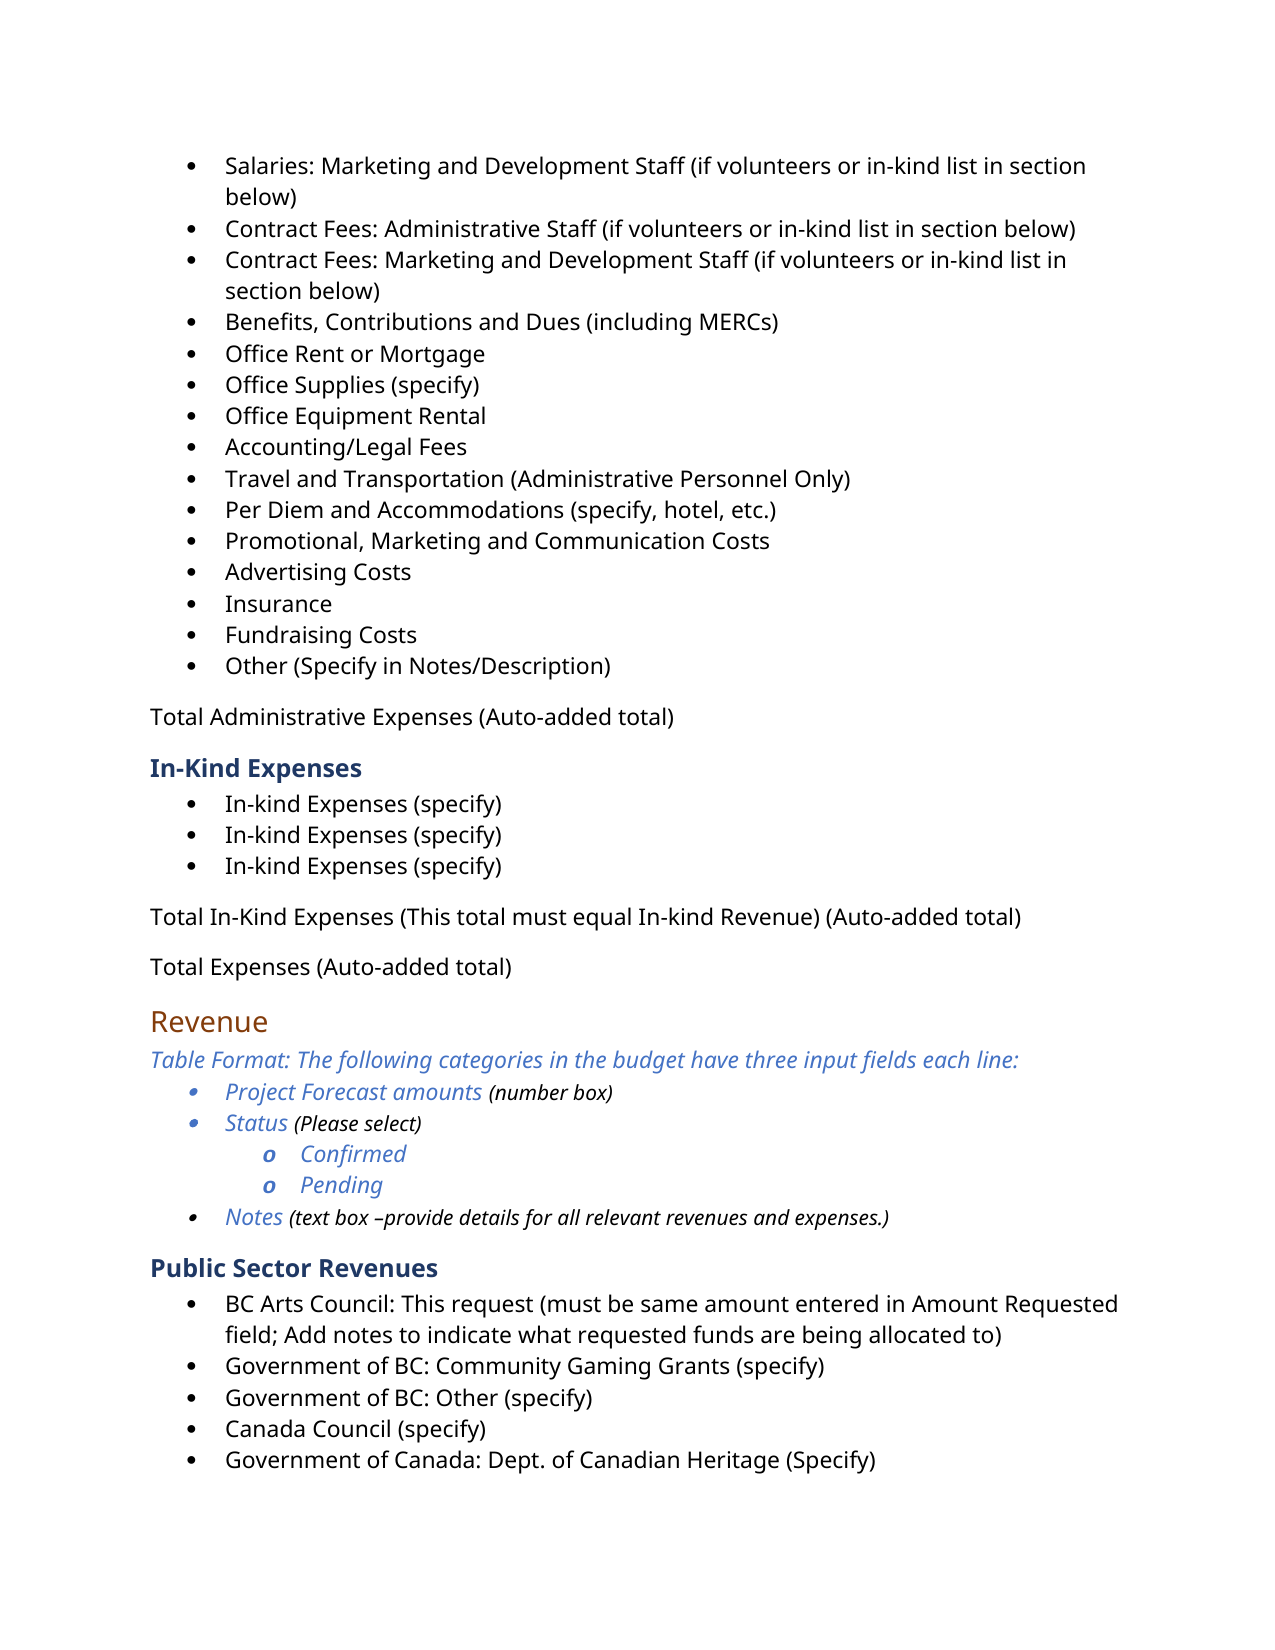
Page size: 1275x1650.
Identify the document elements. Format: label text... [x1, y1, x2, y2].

list In-kind Expenses (specify) [187, 819, 1125, 850]
list Office Rent or Mortgage [187, 337, 1125, 369]
list Contract Fees: Marketing and Development Staff (if volunteers or in-kind list in section below) [187, 244, 1125, 306]
list BC Arts Council: This request (must be same amount entered in Amount Requested field; Add notes to indicate what requested funds are being allocated to) [187, 1288, 1125, 1350]
list Canada Council (specify) [187, 1413, 1125, 1444]
list Office Supplies (specify) [187, 369, 1125, 400]
subtitle Revenue [150, 1001, 1125, 1041]
list Confirmed [262, 1138, 1125, 1169]
list Accounting/Legal Fees [187, 431, 1125, 462]
subtitle Public Sector Revenues [150, 1251, 1125, 1285]
list Salaries: Marketing and Development Staff (if volunteers or in-kind list in section below) [187, 150, 1125, 212]
list Notes (text box –provide details for all relevant revenues and expenses.) [187, 1201, 1125, 1232]
list Pending [262, 1169, 1125, 1201]
list Travel and Transportation (Administrative Personnel Only) [187, 462, 1125, 494]
list Project Forecast amounts (number box) [187, 1075, 1125, 1107]
list Government of BC: Other (specify) [187, 1382, 1125, 1413]
text Total In-Kind Expenses (This total must equal In-kind Revenue) (Auto-added total) [150, 901, 1125, 932]
list Benefits, Contributions and Dues (including MERCs) [187, 306, 1125, 337]
list Status (Please select) [187, 1107, 1125, 1138]
list Office Equipment Rental [187, 400, 1125, 431]
list Advertising Costs [187, 556, 1125, 587]
list Insurance [187, 587, 1125, 619]
list Per Diem and Accommodations (specify, hotel, etc.) [187, 494, 1125, 525]
list In-kind Expenses (specify) [187, 788, 1125, 819]
subtitle In-Kind Expenses [150, 751, 1125, 785]
list Government of BC: Community Gaming Grants (specify) [187, 1350, 1125, 1382]
list Fundraising Costs [187, 619, 1125, 650]
text Table Format: The following categories in the budget have three input fields each line: [150, 1044, 1125, 1075]
text Total Administrative Expenses (Auto-added total) [150, 700, 1125, 732]
list Government of Canada: Dept. of Canadian Heritage (Specify) [187, 1444, 1125, 1475]
list Other (Specify in Notes/Description) [187, 650, 1125, 681]
text Total Expenses (Auto-added total) [150, 951, 1125, 982]
list Promotional, Marketing and Communication Costs [187, 525, 1125, 556]
list In-kind Expenses (specify) [187, 850, 1125, 881]
list Contract Fees: Administrative Staff (if volunteers or in-kind list in section below) [187, 212, 1125, 244]
